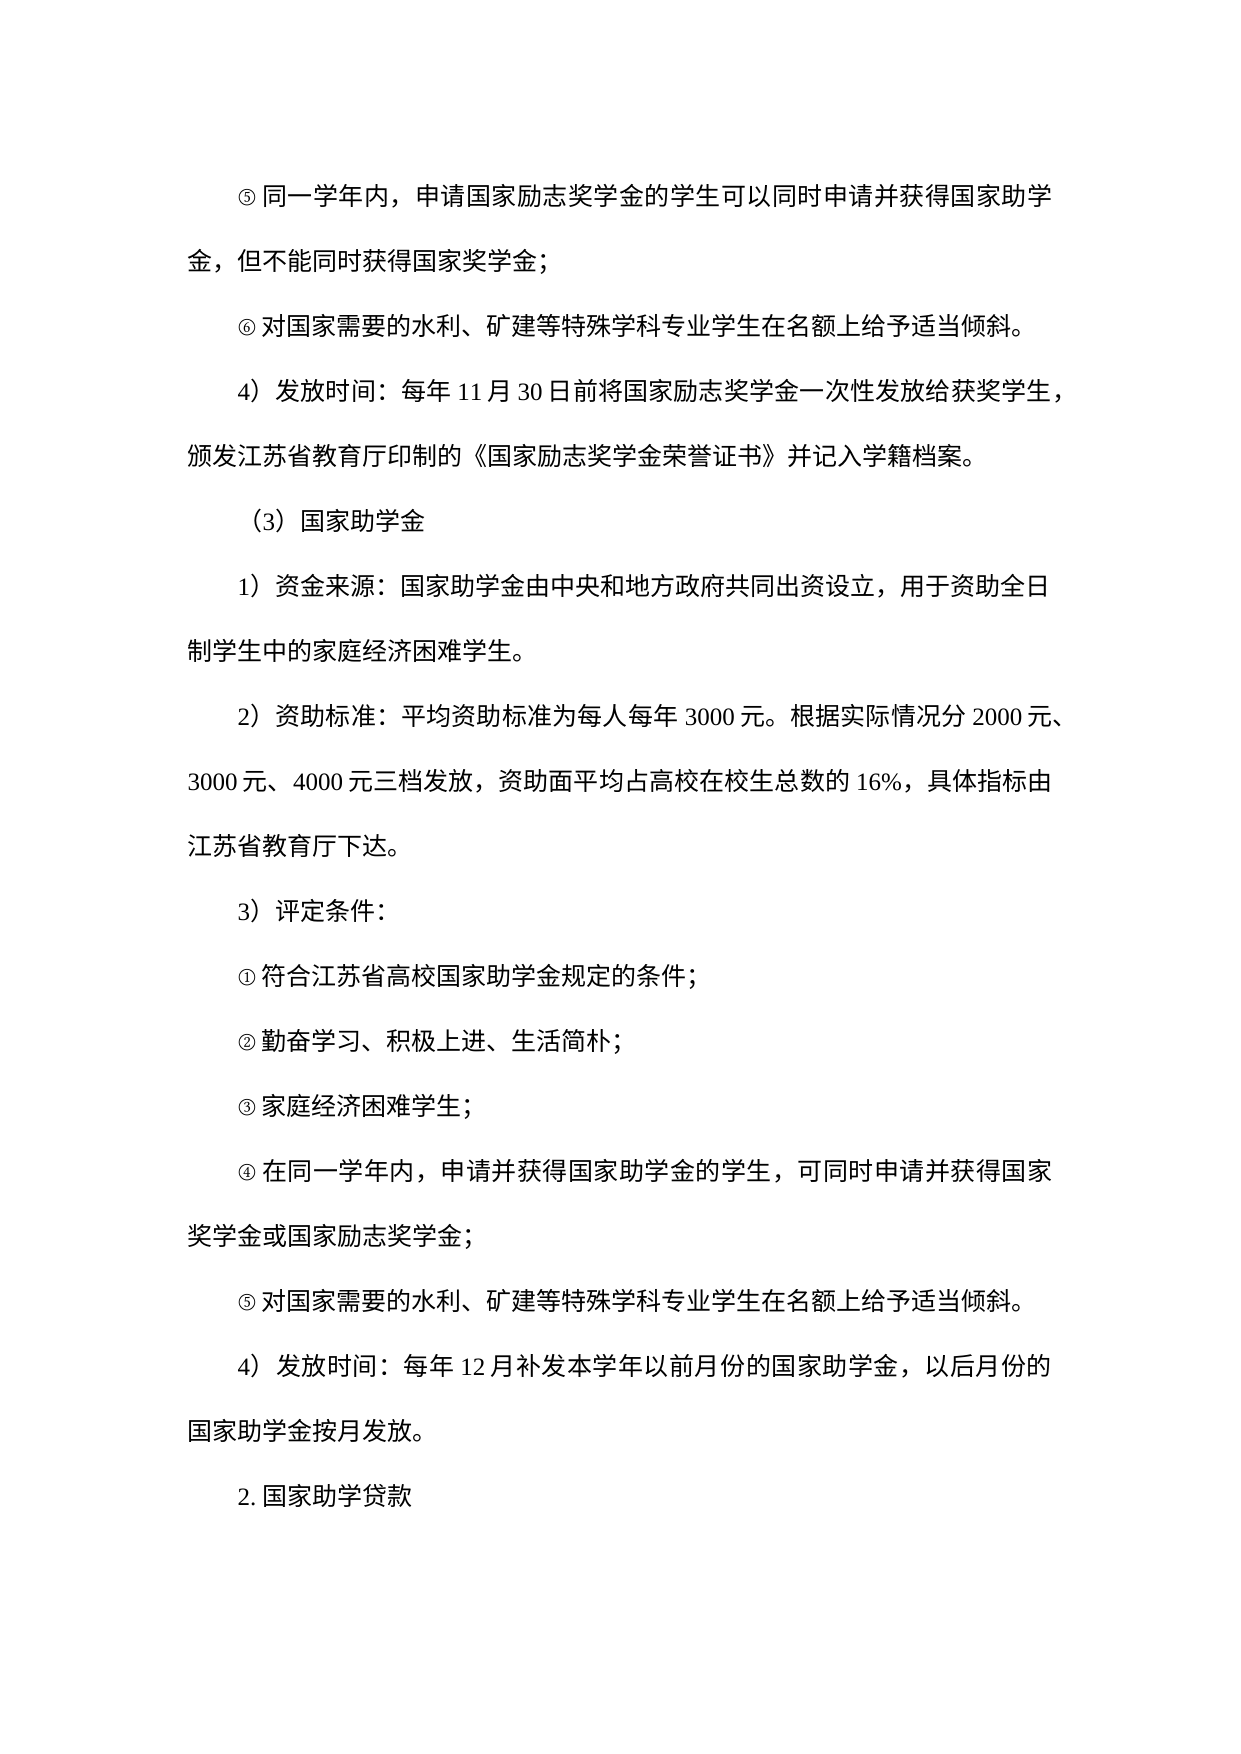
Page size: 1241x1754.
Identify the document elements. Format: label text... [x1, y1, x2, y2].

text ①符合江苏省高校国家助学金规定的条件； [187, 942, 1053, 1007]
text 4）发放时间：每年11月30日前将国家励志奖学金一次性发放给获奖学生，颁发江苏省教育厅印制的《国家励志奖学金荣誉证书》并记入学籍档案。 [187, 357, 1053, 487]
text 3）评定条件： [187, 877, 1053, 942]
text ④在同一学年内，申请并获得国家助学金的学生，可同时申请并获得国家奖学金或国家励志奖学金； [187, 1137, 1053, 1267]
text （3）国家助学金 [187, 487, 1053, 552]
text 1）资金来源：国家助学金由中央和地方政府共同出资设立，用于资助全日制学生中的家庭经济困难学生。 [187, 552, 1053, 682]
text 2）资助标准：平均资助标准为每人每年3000元。根据实际情况分2000元、3000元、4000元三档发放，资助面平均占高校在校生总数的16%，具体指标由江苏省教育厅下达。 [187, 682, 1053, 877]
text ⑤对国家需要的水利、矿建等特殊学科专业学生在名额上给予适当倾斜。 [187, 1267, 1053, 1332]
text ⑤同一学年内，申请国家励志奖学金的学生可以同时申请并获得国家助学金，但不能同时获得国家奖学金； [187, 162, 1053, 292]
text ②勤奋学习、积极上进、生活简朴； [187, 1007, 1053, 1072]
text ③家庭经济困难学生； [187, 1072, 1053, 1137]
text ⑥对国家需要的水利、矿建等特殊学科专业学生在名额上给予适当倾斜。 [187, 292, 1053, 357]
text 2. 国家助学贷款 [187, 1462, 1053, 1527]
text 4）发放时间：每年12月补发本学年以前月份的国家助学金，以后月份的国家助学金按月发放。 [187, 1332, 1053, 1462]
